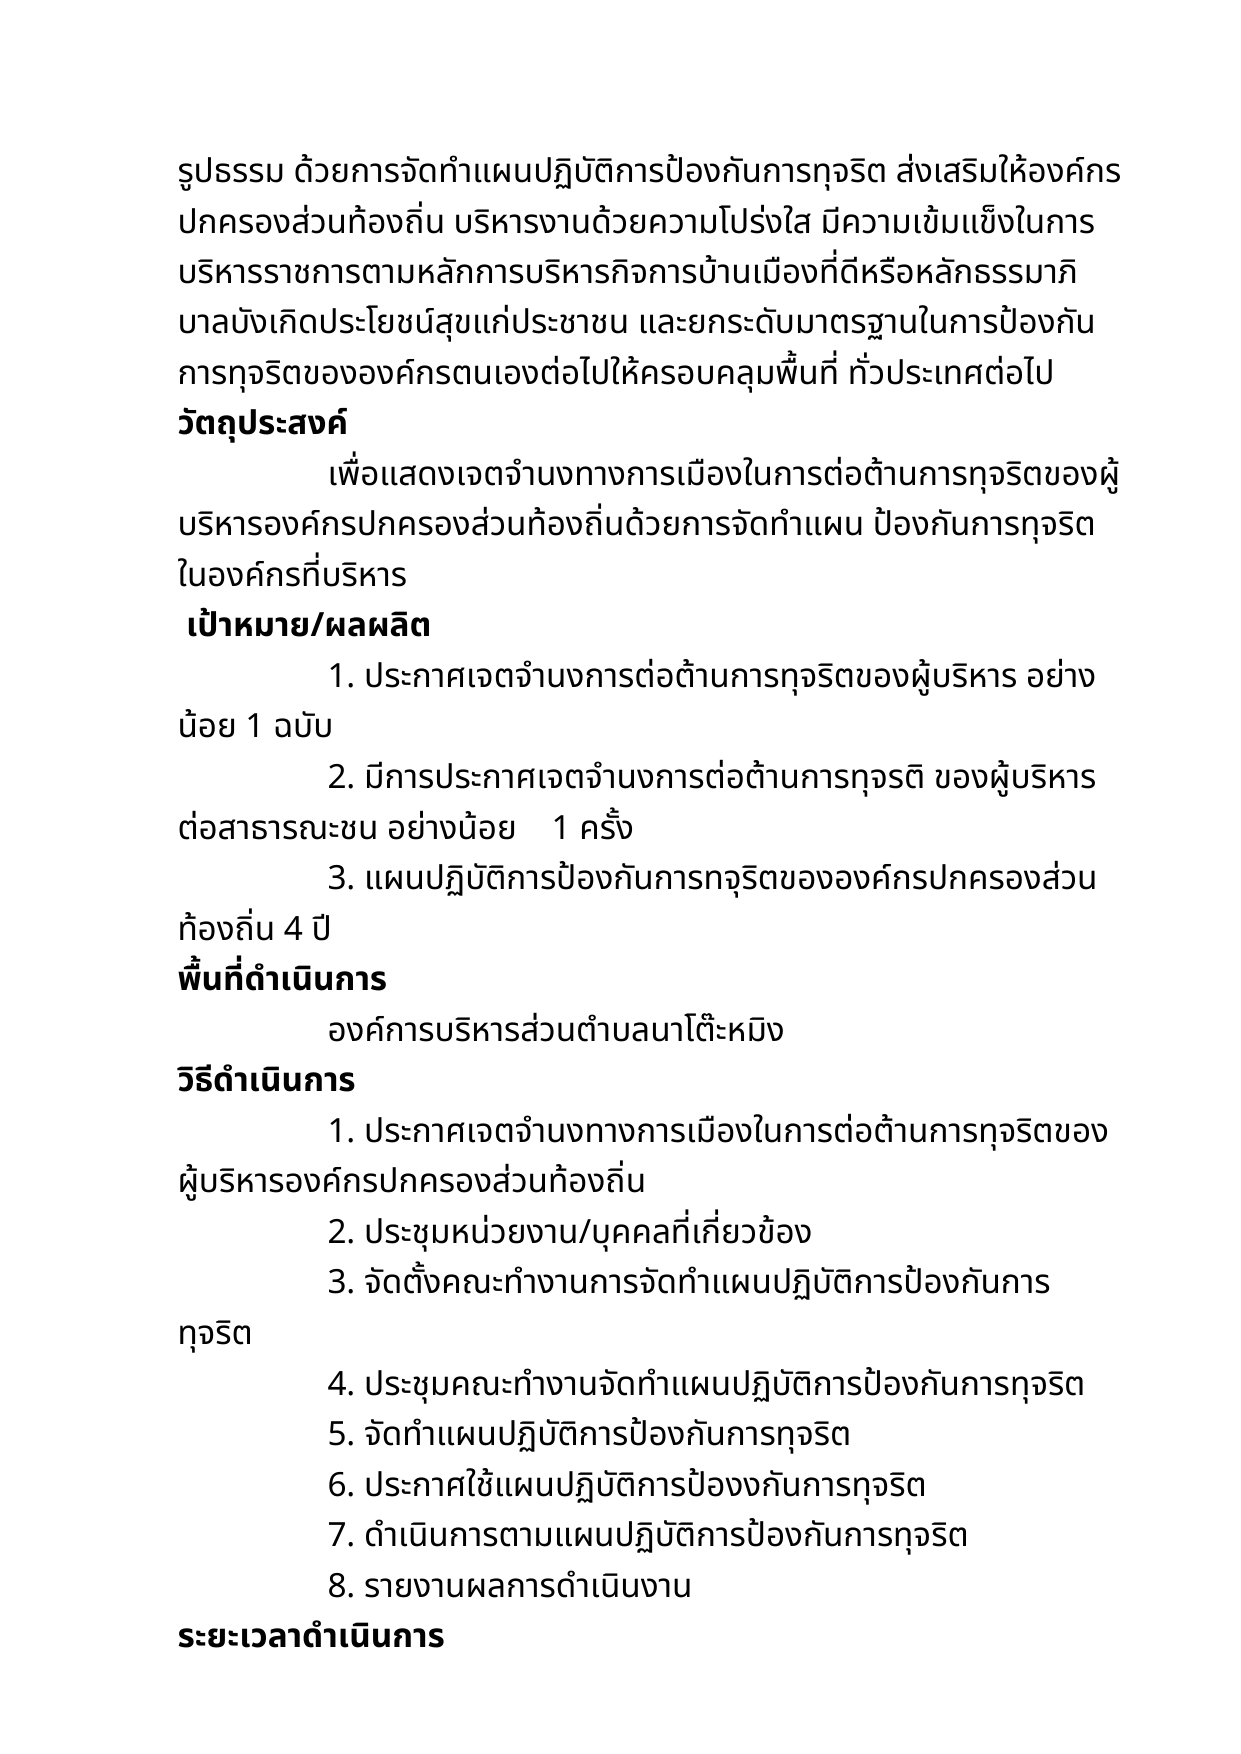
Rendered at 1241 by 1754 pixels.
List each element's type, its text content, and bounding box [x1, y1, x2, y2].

text 3. จัดตั้งคณะทํางานการจัดทําแผนปฏิบัติการป้องกันการทุจริต [177, 1258, 1122, 1359]
text วัตถุประสงค์ [177, 399, 1122, 450]
text ระยะเวลาดําเนินการ [177, 1612, 1122, 1663]
text 2. มีการประกาศเจตจํานงการต่อต้านการทุจรติ ของผู้บริหารต่อสาธารณะชน อย่างน้อย 1 ครั้ง [177, 753, 1122, 854]
text เป้าหมาย/ผลผลิต [177, 601, 1122, 652]
text 2. ประชุมหน่วยงาน/บุคคลที่เกี่ยวข้อง [177, 1208, 1122, 1258]
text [177, 147, 1122, 399]
text 3. แผนปฏิบัติการป้องกันการทจุริตขององค์กรปกครองส่วนท้องถิ่น 4 ปี [177, 854, 1122, 955]
text เพื่อแสดงเจตจํานงทางการเมืองในการต่อต้านการทุจริตของผู้บริหารองค์กรปกครองส่วนท้องถิ่นด้วยการจัดทําแผน ป้องกันการทุจริตในองค์กรที่บริหาร [177, 450, 1122, 601]
text 7. ดําเนินการตามแผนปฏิบัติการป้องกันการทุจริต [177, 1511, 1122, 1562]
text องค์การบริหารส่วนตำบลนาโต๊ะหมิง [177, 1006, 1122, 1056]
text 1. ประกาศเจตจํานงการต่อต้านการทุจริตของผู้บริหาร อย่างน้อย 1 ฉบับ [177, 652, 1122, 753]
text 6. ประกาศใช้แผนปฏิบัติการป้องงกันการทุจริต [177, 1461, 1122, 1511]
text 8. รายงานผลการดําเนินงาน [177, 1562, 1122, 1612]
text 4. ประชุมคณะทํางานจัดทําแผนปฏิบัติการป้องกันการทุจริต [177, 1359, 1122, 1410]
text วิธีดําเนินการ [177, 1056, 1122, 1107]
text 1. ประกาศเจตจํานงทางการเมืองในการต่อต้านการทุจริตของผู้บริหารองค์กรปกครองส่วนท้องถิ่น [177, 1107, 1122, 1208]
text 5. จัดทําแผนปฏิบัติการป้องกันการทุจริต [177, 1410, 1122, 1461]
text พื้นที่ดําเนินการ [177, 955, 1122, 1006]
